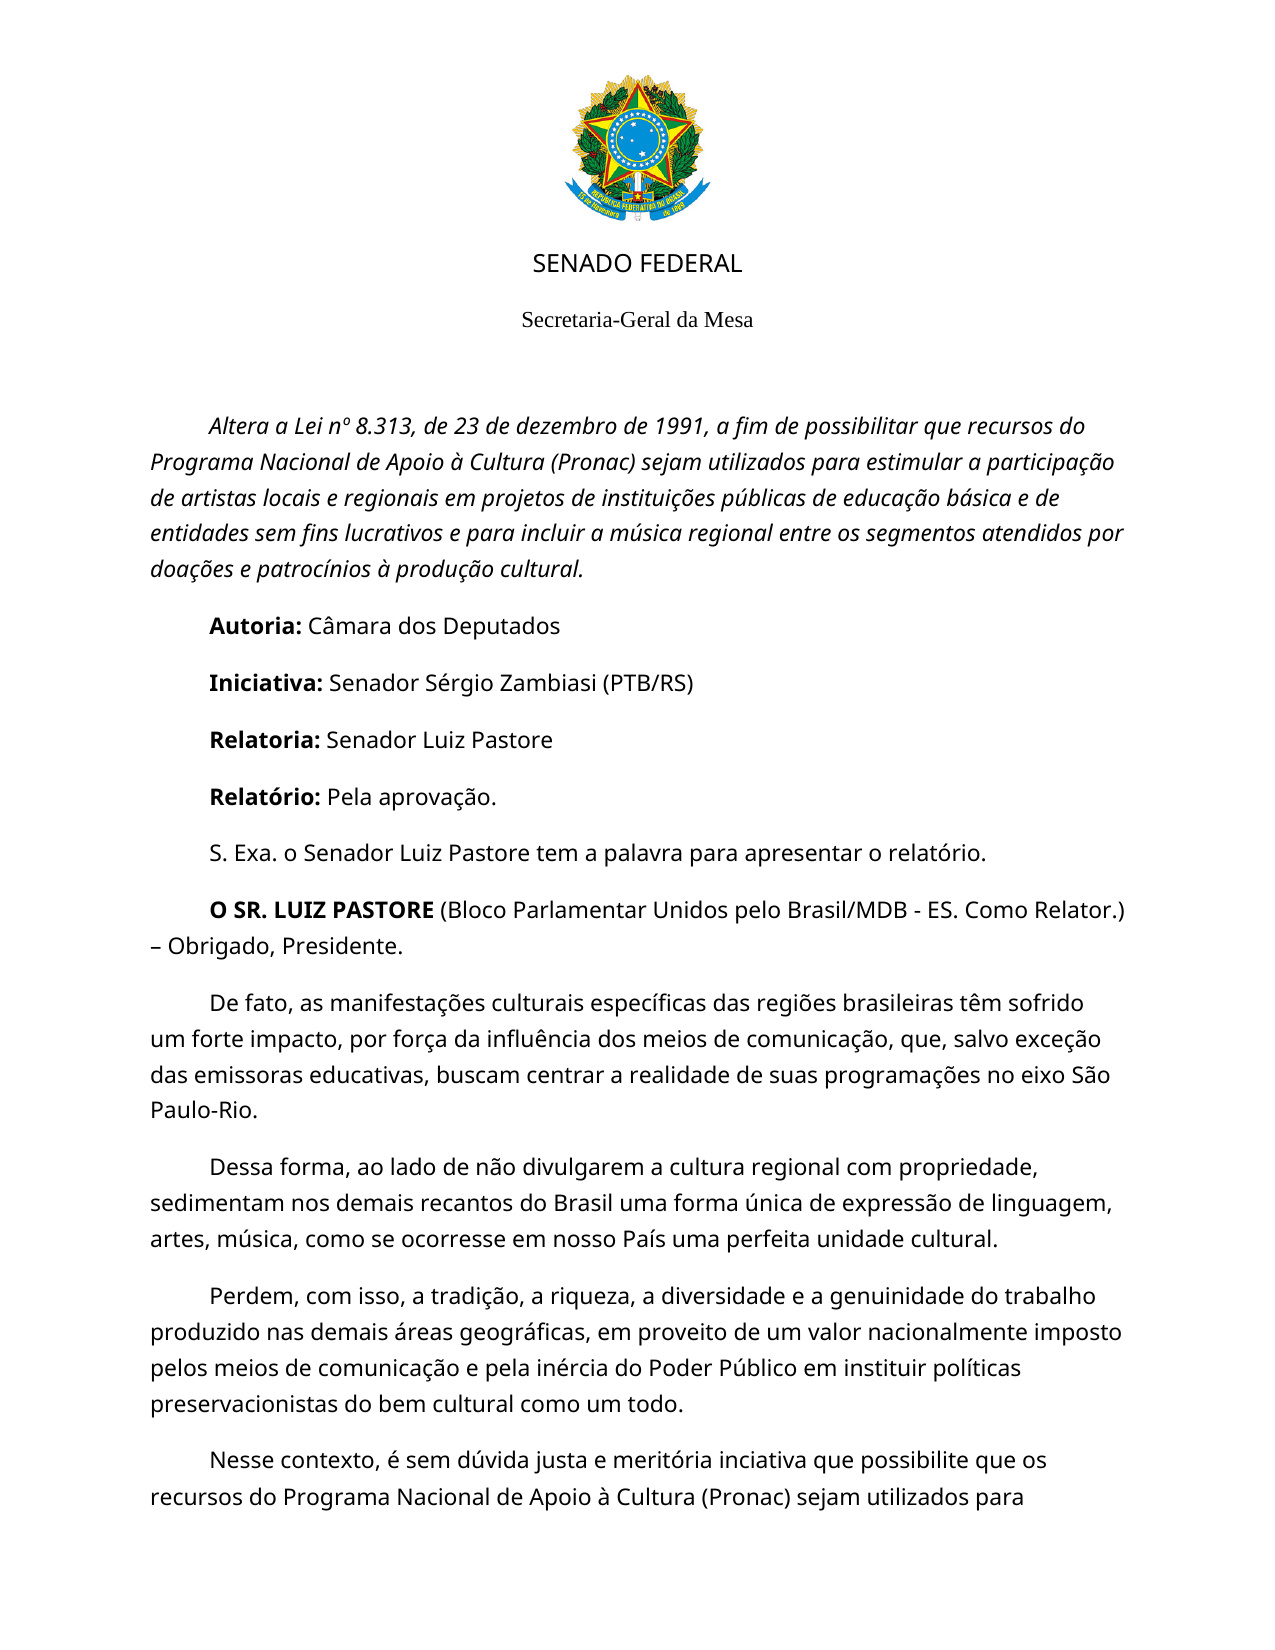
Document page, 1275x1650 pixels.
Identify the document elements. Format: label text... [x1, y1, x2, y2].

text Relatoria: Senador Luiz Pastore [150, 724, 1125, 755]
text Autoria: Câmara dos Deputados [150, 610, 1125, 641]
text Perdem, com isso, a tradição, a riqueza, a diversidade e a genuinidade do trabalho produzido nas demais áreas geográficas, em proveito de um valor nacionalmente imposto pelos meios de comunicação e pela inércia do Poder Público em instituir políticas preservacionistas do bem cultural como um todo. [150, 1280, 1125, 1419]
text Altera a Lei nº 8.313, de 23 de dezembro de 1991, a fim de possibilitar que recursos do Programa Nacional de Apoio à Cultura (Pronac) sejam utilizados para estimular a participação de artistas locais e regionais em projetos de instituições públicas de educação básica e de entidades sem fins lucrativos e para incluir a música regional entre os segmentos atendidos por doações e patrocínios à produção cultural. [150, 409, 1125, 584]
text S. Exa. o Senador Luiz Pastore tem a palavra para apresentar o relatório. [150, 837, 1125, 868]
picture [564, 75, 711, 221]
text Iniciativa: Senador Sérgio Zambiasi (PTB/RS) [150, 667, 1125, 698]
text O SR. LUIZ PASTORE (Bloco Parlamentar Unidos pelo Brasil/MDB - ES. Como Relator.) – Obrigado, Presidente. [150, 894, 1125, 961]
text Relatório: Pela aprovação. [150, 780, 1125, 812]
text Dessa forma, ao lado de não divulgarem a cultura regional com propriedade, sedimentam nos demais recantos do Brasil uma forma única de expressão de linguagem, artes, música, como se ocorresse em nosso País uma perfeita unidade cultural. [150, 1151, 1125, 1254]
text De fato, as manifestações culturais específicas das regiões brasileiras têm sofrido um forte impacto, por força da influência dos meios de comunicação, que, salvo exceção das emissoras educativas, buscam centrar a realidade de suas programações no eixo São Paulo-Rio. [150, 987, 1125, 1126]
